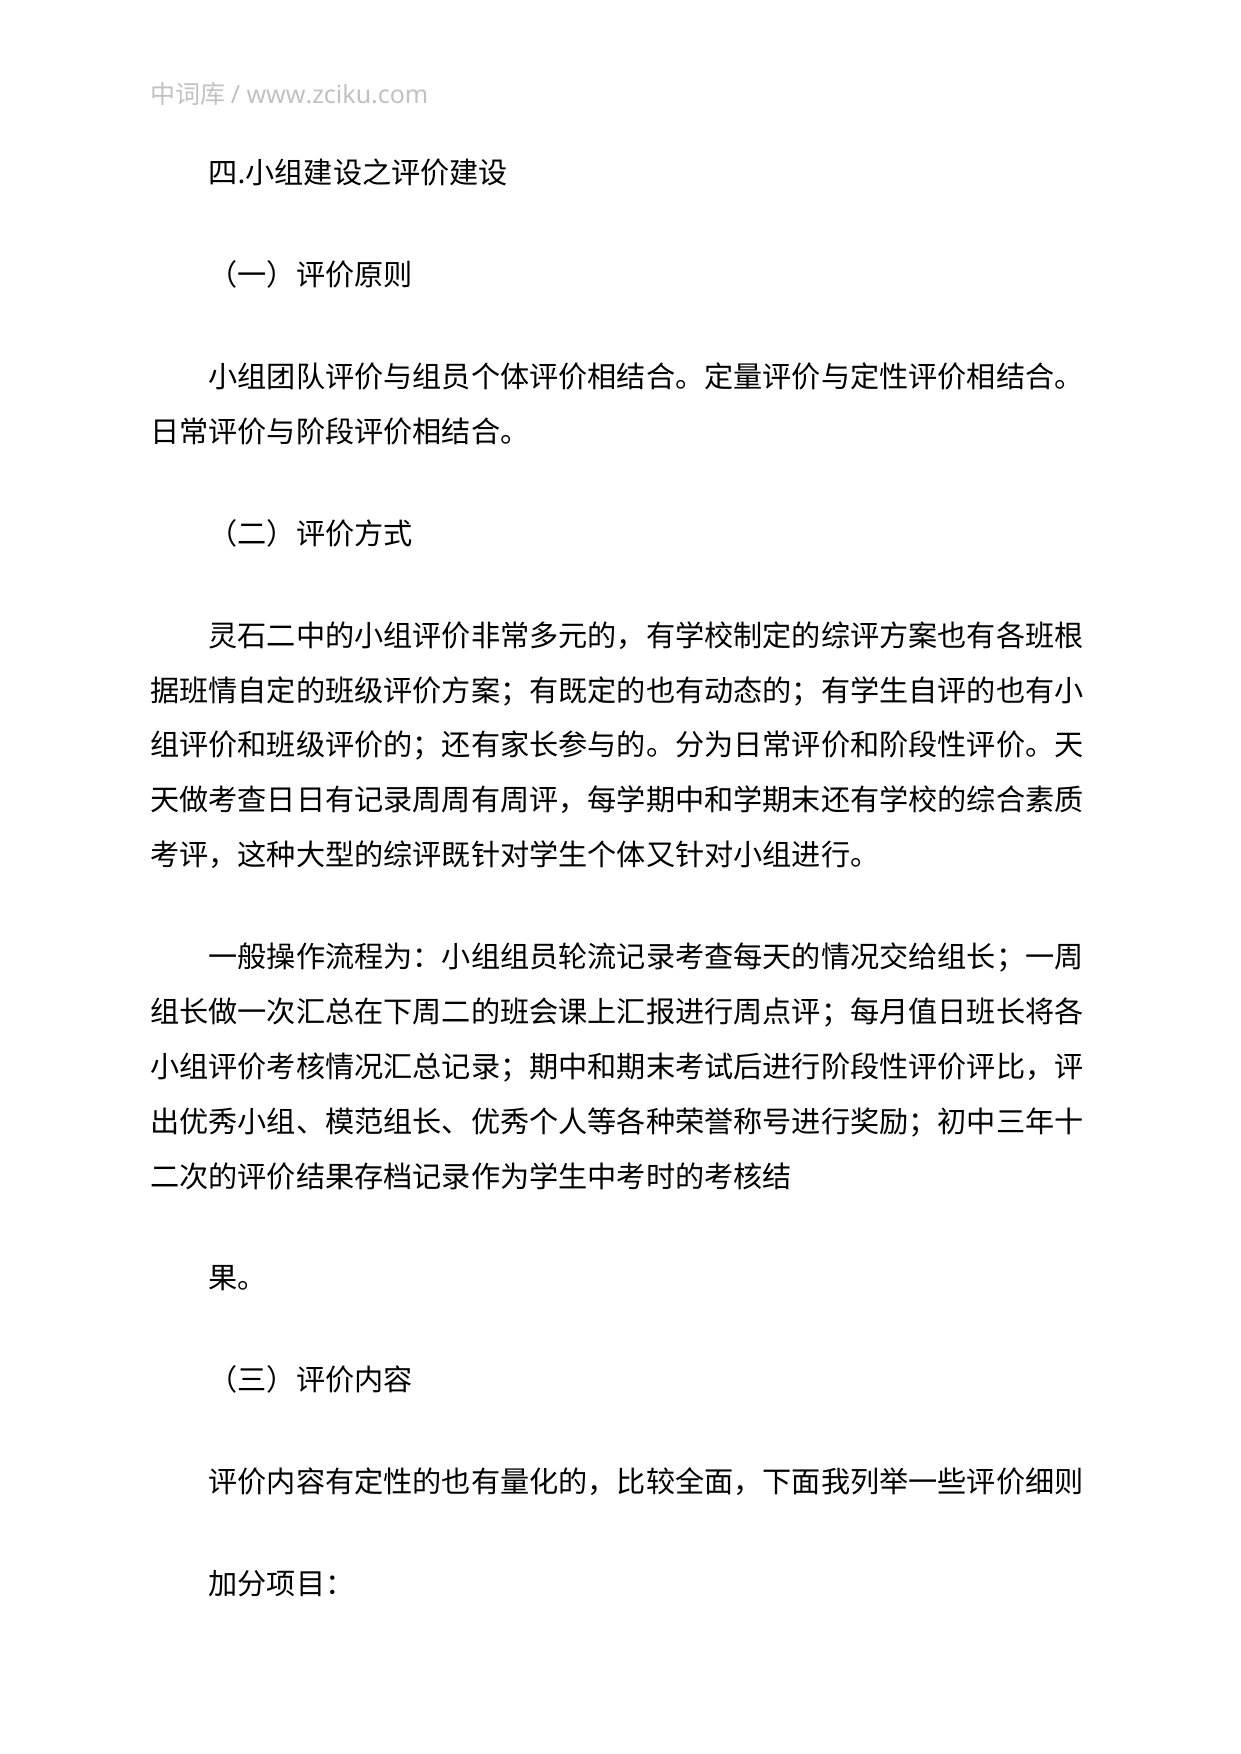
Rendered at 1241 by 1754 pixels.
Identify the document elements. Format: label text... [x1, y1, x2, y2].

text 果。 [150, 1255, 1090, 1297]
text 加分项目： [150, 1560, 1090, 1602]
text 评价内容有定性的也有量化的，比较全面，下面我列举一些评价细则 [150, 1458, 1090, 1501]
text （一）评价原则 [150, 252, 1090, 294]
text （二）评价方式 [150, 510, 1090, 553]
text 小组团队评价与组员个体评价相结合。定量评价与定性评价相结合。日常评价与阶段评价相结合。 [150, 354, 1090, 451]
text 一般操作流程为：小组组员轮流记录考查每天的情况交给组长；一周组长做一次汇总在下周二的班会课上汇报进行周点评；每月值日班长将各小组评价考核情况汇总记录；期中和期末考试后进行阶段性评价评比，评出优秀小组、模范组长、优秀个人等各种荣誉称号进行奖励；初中三年十二次的评价结果存档记录作为学生中考时的考核结 [150, 933, 1090, 1195]
text 灵石二中的小组评价非常多元的，有学校制定的综评方案也有各班根据班情自定的班级评价方案；有既定的也有动态的；有学生自评的也有小组评价和班级评价的；还有家长参与的。分为日常评价和阶段性评价。天天做考查日日有记录周周有周评，每学期中和学期末还有学校的综合素质考评，这种大型的综评既针对学生个体又针对小组进行。 [150, 612, 1090, 874]
text 四.小组建设之评价建设 [150, 150, 1090, 192]
text （三）评价内容 [150, 1357, 1090, 1399]
